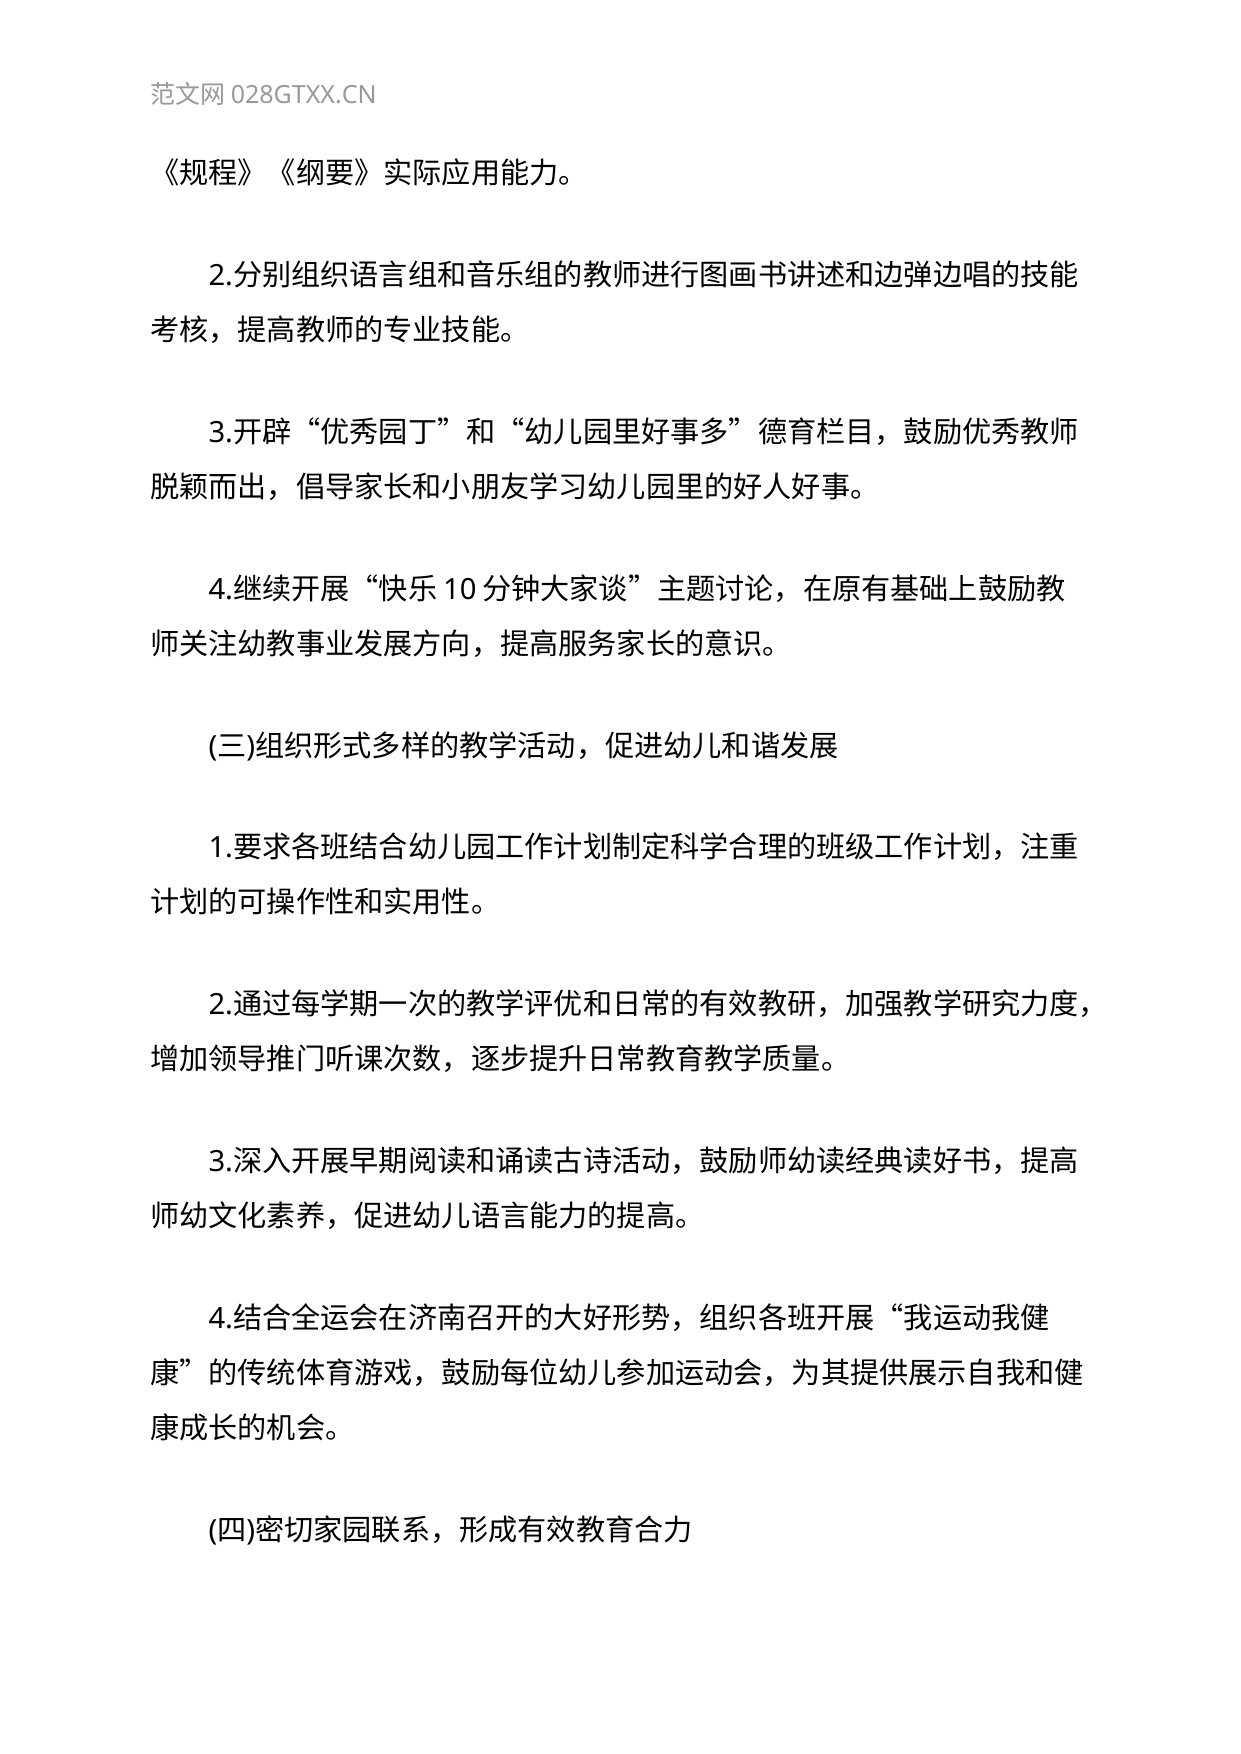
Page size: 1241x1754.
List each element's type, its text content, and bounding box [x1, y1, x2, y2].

text (四)密切家园联系，形成有效教育合力 [150, 1506, 1090, 1548]
text 4.继续开展“快乐10分钟大家谈”主题讨论，在原有基础上鼓励教师关注幼教事业发展方向，提高服务家长的意识。 [150, 565, 1090, 663]
text 1.要求各班结合幼儿园工作计划制定科学合理的班级工作计划，注重计划的可操作性和实用性。 [150, 824, 1090, 921]
text 2.分别组织语言组和音乐组的教师进行图画书讲述和边弹边唱的技能考核，提高教师的专业技能。 [150, 252, 1090, 349]
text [150, 150, 1090, 192]
text 2.通过每学期一次的教学评优和日常的有效教研，加强教学研究力度，增加领导推门听课次数，逐步提升日常教育教学质量。 [150, 981, 1090, 1078]
text (三)组织形式多样的教学活动，促进幼儿和谐发展 [150, 722, 1090, 764]
text 3.深入开展早期阅读和诵读古诗活动，鼓励师幼读经典读好书，提高师幼文化素养，促进幼儿语言能力的提高。 [150, 1138, 1090, 1235]
text 4.结合全运会在济南召开的大好形势，组织各班开展“我运动我健康”的传统体育游戏，鼓励每位幼儿参加运动会，为其提供展示自我和健康成长的机会。 [150, 1294, 1090, 1447]
text 3.开辟“优秀园丁”和“幼儿园里好事多”德育栏目，鼓励优秀教师脱颖而出，倡导家长和小朋友学习幼儿园里的好人好事。 [150, 408, 1090, 506]
